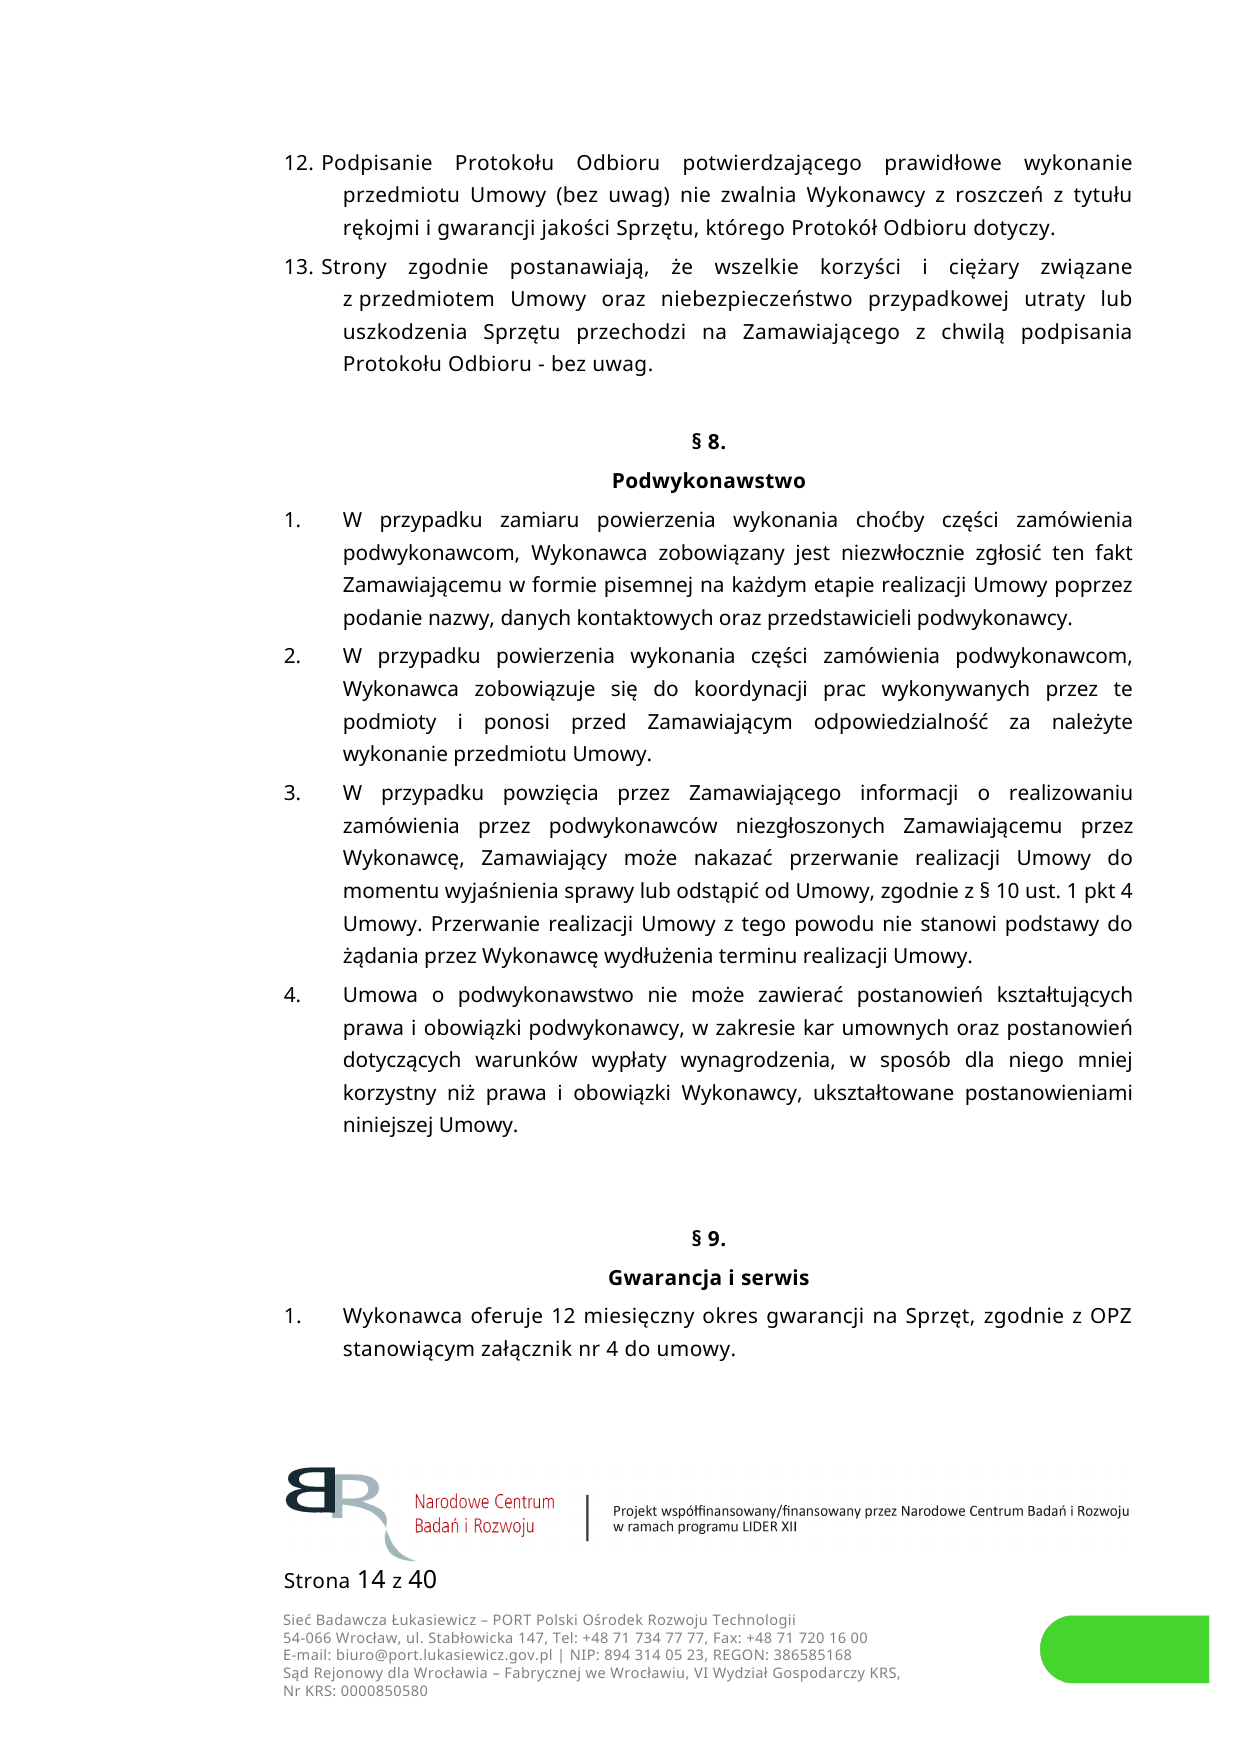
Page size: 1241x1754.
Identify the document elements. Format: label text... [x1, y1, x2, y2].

list Wykonawca oferuje 12 miesięczny okres gwarancji na Sprzęt, zgodnie z OPZ stanowiącym załącznik nr 4 do umowy. [283, 1301, 1134, 1362]
list W przypadku powzięcia przez Zamawiającego informacji o realizowaniu zamówienia przez podwykonawców niezgłoszonych Zamawiającemu przez Wykonawcę, Zamawiający może nakazać przerwanie realizacji Umowy do momentu wyjaśnienia sprawy lub odstąpić od Umowy, zgodnie z § 10 ust. 1 pkt 4 Umowy. Przerwanie realizacji Umowy z tego powodu nie stanowi podstawy do żądania przez Wykonawcę wydłużenia terminu realizacji Umowy. [283, 778, 1134, 970]
list Strony zgodnie postanawiają, że wszelkie korzyści i ciężary związane z przedmiotem Umowy oraz niebezpieczeństwo przypadkowej utraty lub uszkodzenia Sprzętu przechodzi na Zamawiającego z chwilą podpisania Protokołu Odbioru - bez uwag. [283, 252, 1134, 378]
text § 9. [283, 1224, 1134, 1252]
picture [283, 1466, 1133, 1562]
text § 8. [283, 427, 1134, 456]
list W przypadku zamiaru powierzenia wykonania choćby części zamówienia podwykonawcom, Wykonawca zobowiązany jest niezwłocznie zgłosić ten fakt Zamawiającemu w formie pisemnej na każdym etapie realizacji Umowy poprzez podanie nazwy, danych kontaktowych oraz przedstawicieli podwykonawcy. [283, 505, 1134, 631]
list W przypadku powierzenia wykonania części zamówienia podwykonawcom, Wykonawca zobowiązuje się do koordynacji prac wykonywanych przez te podmioty i ponosi przed Zamawiającym odpowiedzialność za należyte wykonanie przedmiotu Umowy. [283, 642, 1134, 768]
picture [1036, 1611, 1239, 1752]
text Podwykonawstwo [283, 466, 1134, 494]
text Gwarancja i serwis [283, 1263, 1134, 1291]
list Umowa o podwykonawstwo nie może zawierać postanowień kształtujących prawa i obowiązki podwykonawcy, w zakresie kar umownych oraz postanowień dotyczących warunków wypłaty wynagrodzenia, w sposób dla niego mniej korzystny niż prawa i obowiązki Wykonawcy, ukształtowane postanowieniami niniejszej Umowy. [283, 980, 1134, 1139]
list Podpisanie Protokołu Odbioru potwierdzającego prawidłowe wykonanie przedmiotu Umowy (bez uwag) nie zwalnia Wykonawcy z roszczeń z tytułu rękojmi i gwarancji jakości Sprzętu, którego Protokół Odbioru dotyczy. [283, 148, 1134, 241]
